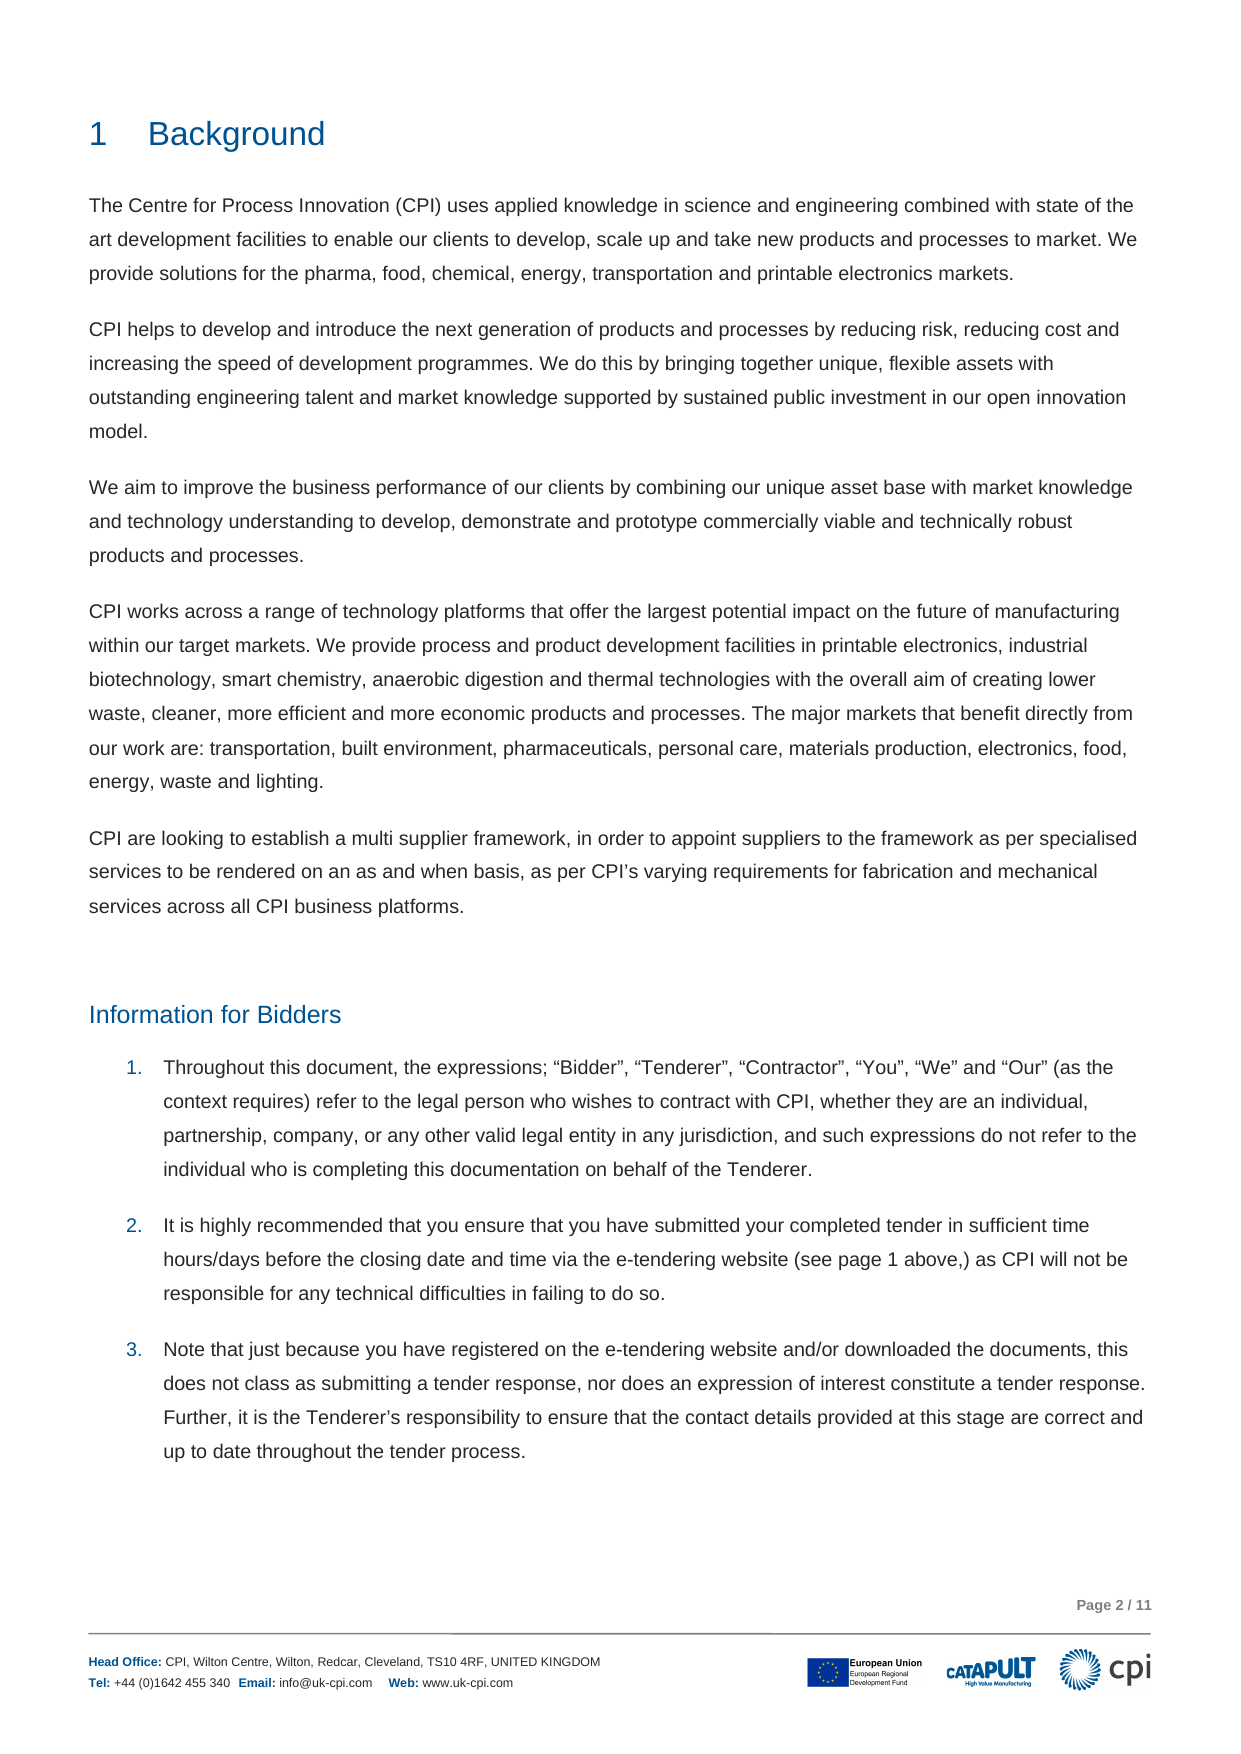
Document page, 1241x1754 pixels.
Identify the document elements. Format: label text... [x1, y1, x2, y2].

picture [1059, 1649, 1151, 1691]
text The Centre for Process Innovation (CPI) uses applied knowledge in science and engineering combined with state of the art development facilities to enable our clients to develop, scale up and take new products and processes to market. We provide solutions for the pharma, food, chemical, energy, transportation and printable electronics markets. [89, 194, 1152, 285]
list It is highly recommended that you ensure that you have submitted your completed tender in sufficient time hours/days before the closing date and time via the e-tendering website (see page 1 above,) as CPI will not be responsible for any technical difficulties in failing to do so. [126, 1214, 1152, 1305]
list Note that just because you have registered on the e-tendering website and/or downloaded the documents, this does not class as submitting a tender response, nor does an expression of interest constitute a tender response. Further, it is the Tenderer’s responsibility to ensure that the contact details provided at this stage are correct and up to date throughout the tender process. [126, 1338, 1152, 1463]
text CPI are looking to establish a multi supplier framework, in order to appoint suppliers to the framework as per specialised services to be rendered on an as and when basis, as per CPI’s varying requirements for fabrication and mechanical services across all CPI business platforms. [89, 826, 1152, 951]
list Throughout this document, the expressions; “Bidder”, “Tenderer”, “Contractor”, “You”, “We” and “Our” (as the context requires) refer to the legal person who wishes to contract with CPI, whether they are an individual, partnership, company, or any other valid legal entity in any jurisdiction, and such expressions do not refer to the individual who is completing this documentation on behalf of the Tenderer. [126, 1056, 1152, 1181]
text CPI helps to develop and introduce the next generation of products and processes by reducing risk, reducing cost and increasing the speed of development programmes. We do this by bringing together unique, flexible assets with outstanding engineering talent and market knowledge supported by sustained public investment in our open innovation model. [89, 318, 1152, 443]
subtitle Information for Bidders [89, 1000, 1152, 1029]
text Background [89, 114, 1152, 153]
picture [946, 1657, 1036, 1687]
picture [807, 1658, 922, 1687]
text We aim to improve the business performance of our clients by combining our unique asset base with market knowledge and technology understanding to develop, demonstrate and prototype commercially viable and technically robust products and processes. [89, 476, 1152, 567]
text CPI works across a range of technology platforms that offer the largest potential impact on the future of manufacturing within our target markets. We provide process and product development facilities in printable electronics, industrial biotechnology, smart chemistry, anaerobic digestion and thermal technologies with the overall aim of creating lower waste, cleaner, more efficient and more economic products and processes. The major markets that benefit directly from our work are: transportation, built environment, pharmaceuticals, personal care, materials production, electronics, food, energy, waste and lighting. [89, 600, 1152, 793]
